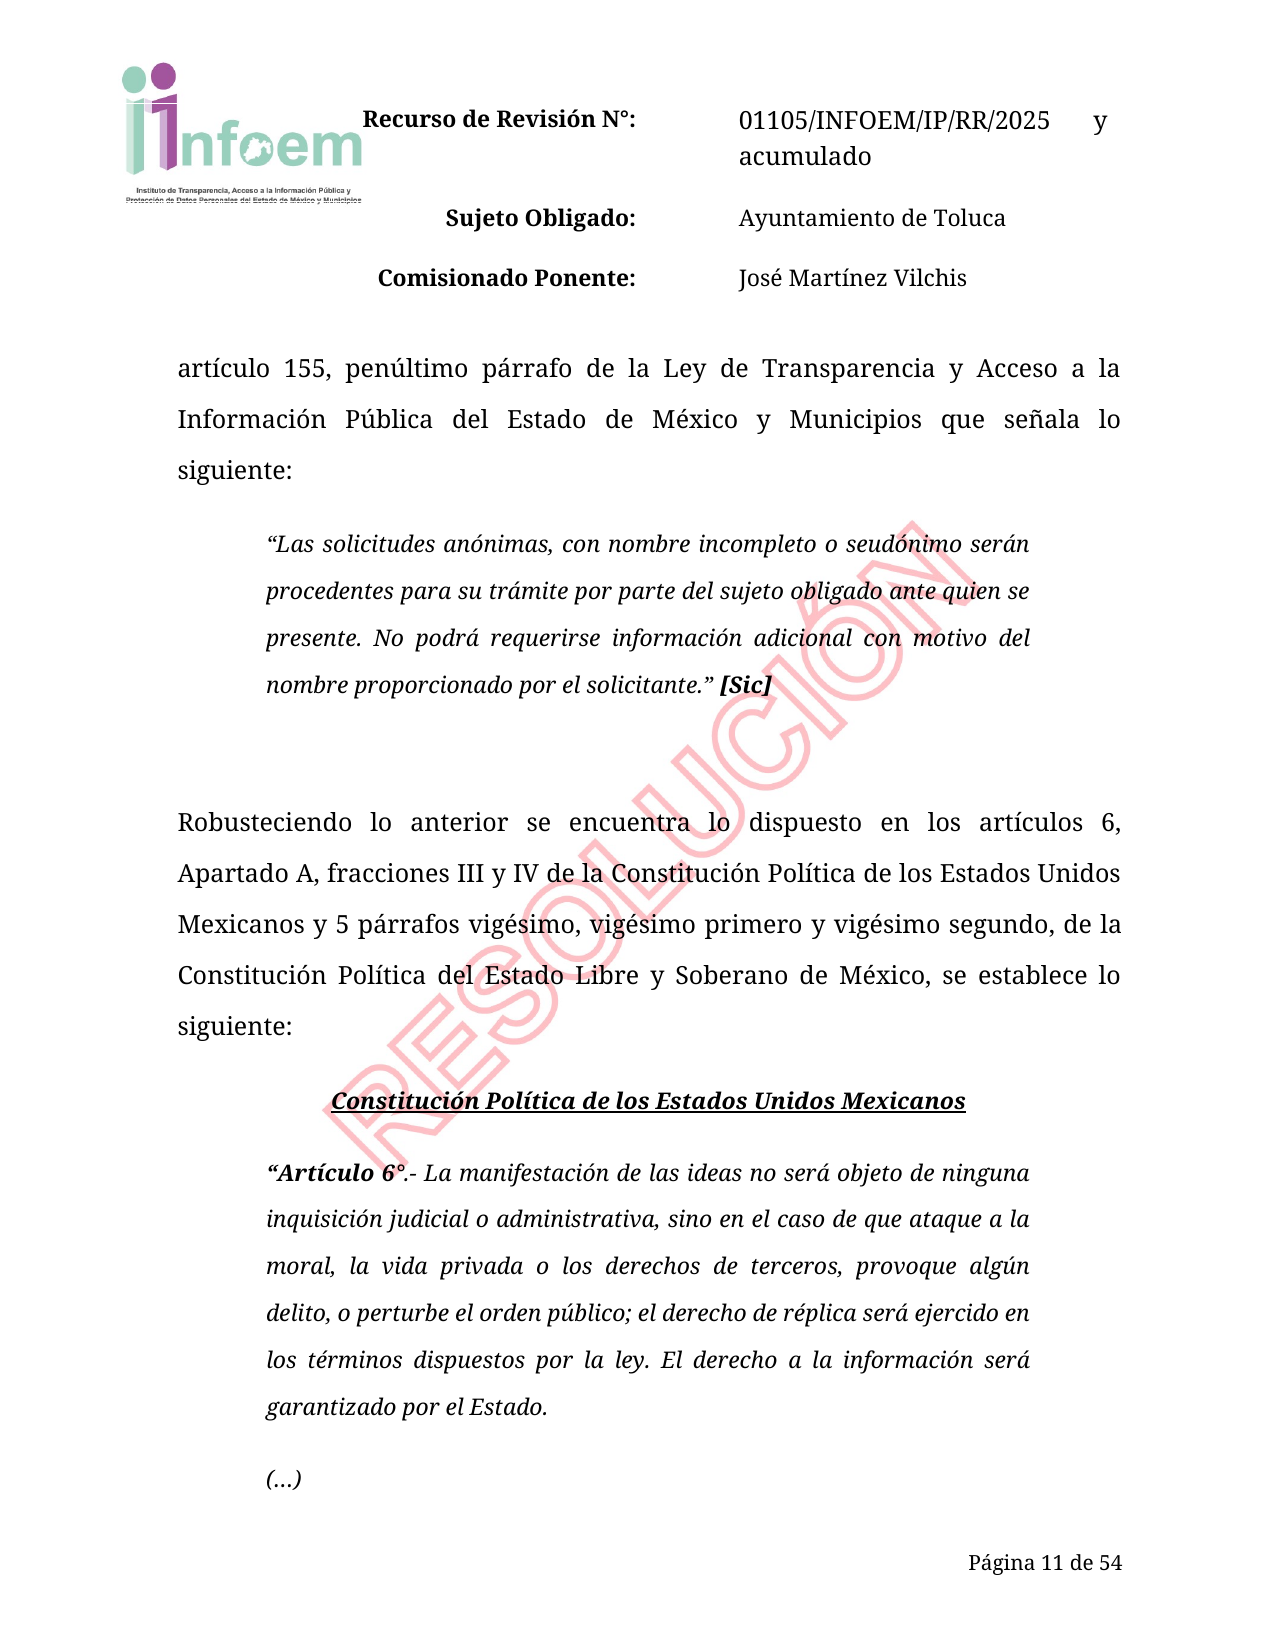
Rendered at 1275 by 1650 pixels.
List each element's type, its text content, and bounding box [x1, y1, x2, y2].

text Constitución Política de los Estados Unidos Mexicanos [266, 1085, 1033, 1116]
picture [3, 2, 1268, 1650]
text (…) [266, 1463, 1033, 1494]
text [177, 350, 1122, 486]
text “Artículo 6°.- La manifestación de las ideas no será objeto de ninguna inquisición judicial o administrativa, sino en el caso de que ataque a la moral, la vida privada o los derechos de terceros, provoque algún delito, o perturbe el orden público; el derecho de réplica será ejercido en los términos dispuestos por la ley. El derecho a la información será garantizado por el Estado. [266, 1157, 1033, 1422]
text “Las solicitudes anónimas, con nombre incompleto o seudónimo serán procedentes para su trámite por parte del sujeto obligado ante quien se presente. No podrá requerirse información adicional con motivo del nombre proporcionado por el solicitante.” [Sic] [266, 528, 1033, 700]
text Robusteciendo lo anterior se encuentra lo dispuesto en los artículos 6, Apartado A, fracciones III y IV de la Constitución Política de los Estados Unidos Mexicanos y 5 párrafos vigésimo, vigésimo primero y vigésimo segundo, de la Constitución Política del Estado Libre y Soberano de México, se establece lo siguiente: [177, 804, 1122, 1043]
